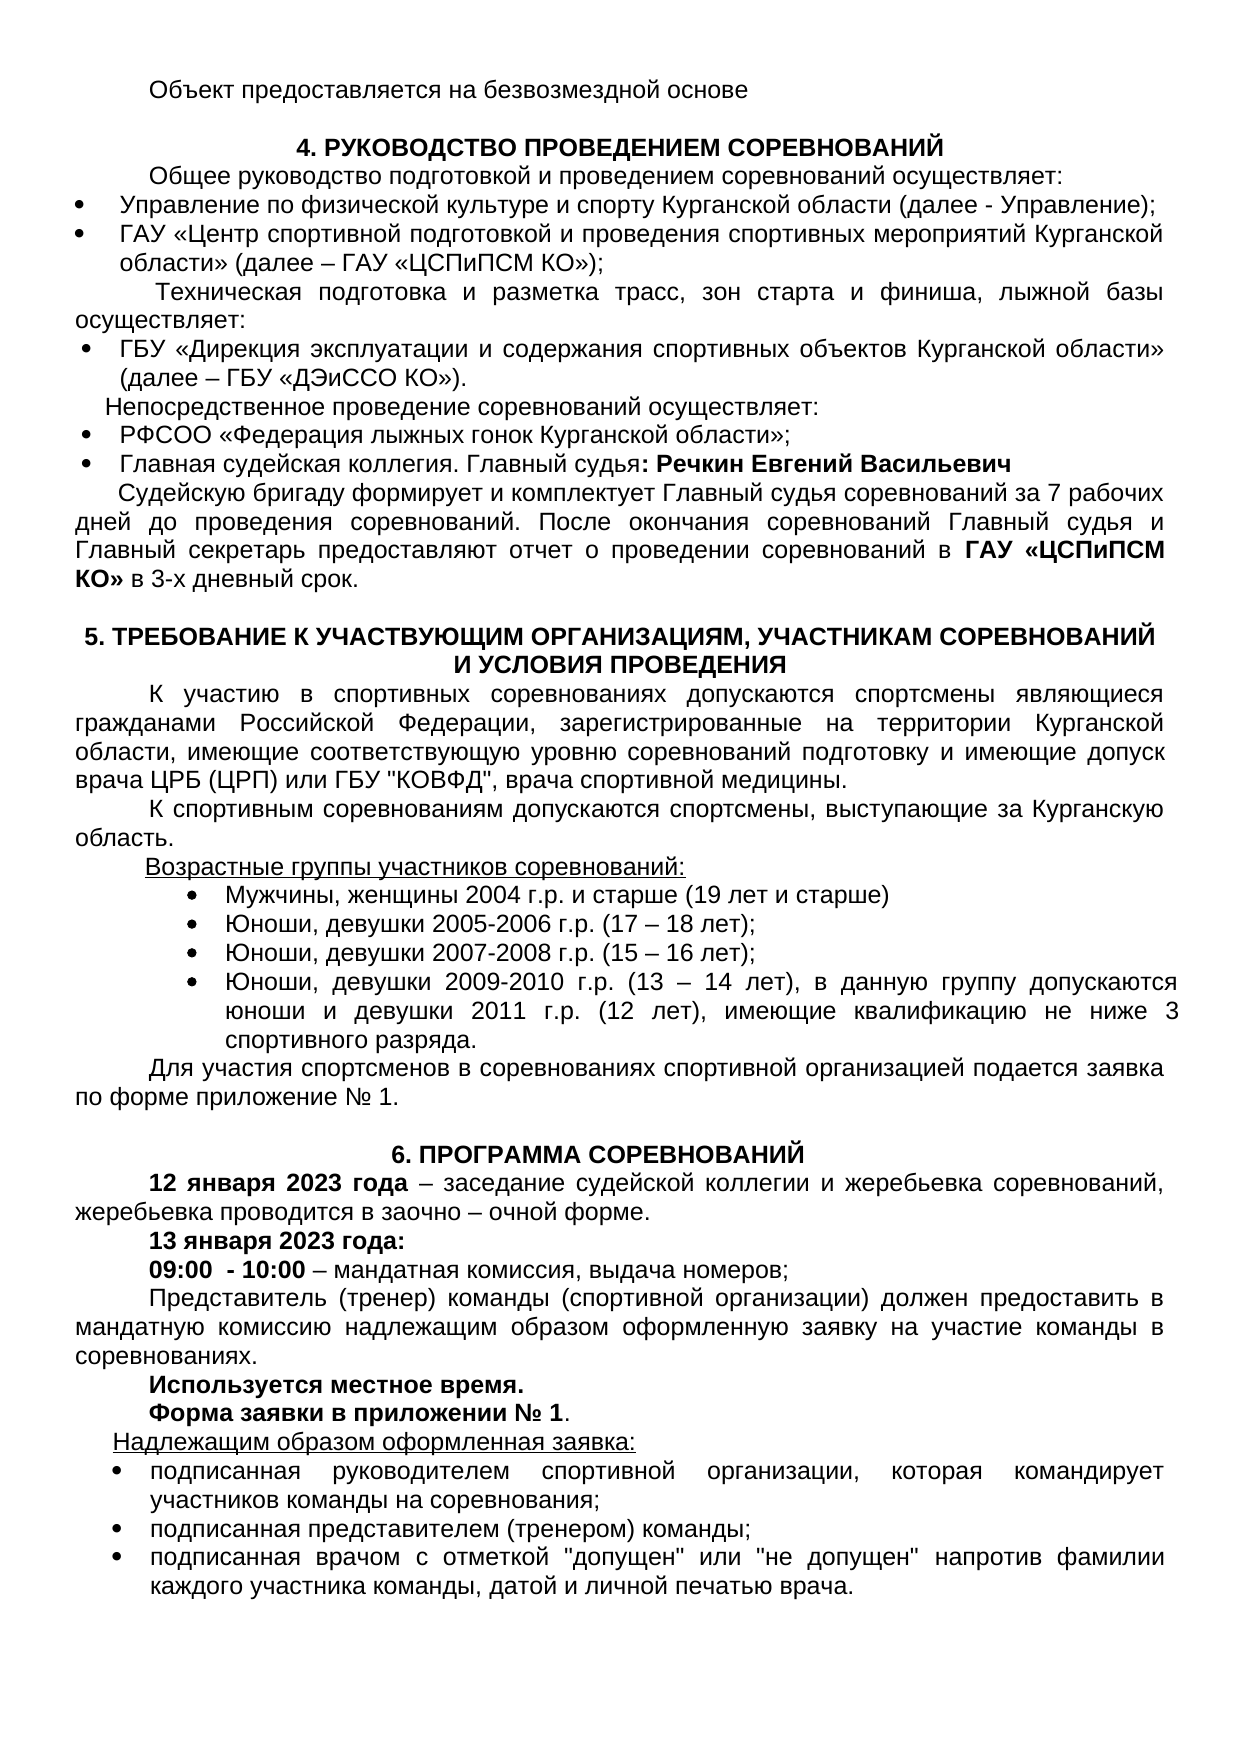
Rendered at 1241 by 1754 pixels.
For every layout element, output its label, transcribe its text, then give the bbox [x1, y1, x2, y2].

text Общее руководство подготовкой и проведением соревнований осуществляет: [75, 161, 1165, 190]
text 5. ТРЕБОВАНИЕ К УЧАСТВУЮЩИМ ОРГАНИЗАЦИЯМ, УЧАСТНИКАМ СОРЕВНОВАНИЙ И УСЛОВИЯ ПРОВЕДЕНИЯ [75, 622, 1165, 679]
text К участию в спортивных соревнованиях допускаются спортсмены являющиеся гражданами Российской Федерации, зарегистрированные на территории Курганской области, имеющие соответствующую уровню соревнований подготовку и имеющие допуск врача ЦРБ (ЦРП) или ГБУ "КОВФД", врача спортивной медицины. [75, 679, 1165, 794]
text 13 января 2023 года: [75, 1226, 1165, 1255]
list Главная судейская коллегия. Главный судья: Речкин Евгений Васильевич [82, 449, 1165, 478]
list подписанная представителем (тренером) команды; [112, 1513, 1165, 1542]
list ГАУ «Центр спортивной подготовкой и проведения спортивных мероприятий Курганской области» (далее – ГАУ «ЦСПиПСМ КО»); [75, 219, 1165, 276]
text Судейскую бригаду формирует и комплектует Главный судья соревнований за 7 рабочих дней до проведения соревнований. После окончания соревнований Главный судья и Главный секретарь предоставляют отчет о проведении соревнований в ГАУ «ЦСПиПСМ КО» в 3-х дневный срок. [75, 478, 1165, 593]
text К спортивным соревнованиям допускаются спортсмены, выступающие за Курганскую область. [75, 794, 1165, 852]
text Техническая подготовка и разметка трасс, зон старта и финиша, лыжной базы осуществляет: [75, 276, 1165, 334]
text 6. ПРОГРАММА СОРЕВНОВАНИЙ [31, 1140, 1165, 1168]
list Юноши, девушки 2009-2010 г.р. (13 – 14 лет), в данную группу допускаются юноши и девушки 2011 г.р. (12 лет), имеющие квалификацию не ниже 3 спортивного разряда. [187, 967, 1180, 1053]
list Управление по физической культуре и спорту Курганской области (далее - Управление); [75, 190, 1165, 219]
text Надлежащим образом оформленная заявка: [75, 1427, 1165, 1456]
text Представитель (тренер) команды (спортивной организации) должен предоставить в мандатную комиссию надлежащим образом оформленную заявку на участие команды в соревнованиях. [75, 1283, 1165, 1370]
list ГБУ «Дирекция эксплуатации и содержания спортивных объектов Курганской области» (далее – ГБУ «ДЭиССО КО»). [82, 334, 1165, 392]
text 12 января 2023 года – заседание судейской коллегии и жеребьевка соревнований, жеребьевка проводится в заочно – очной форме. [75, 1168, 1165, 1226]
list РФСОО «Федерация лыжных гонок Курганской области»; [82, 420, 1165, 449]
text Для участия спортсменов в соревнованиях спортивной организацией подается заявка по форме приложение № 1. [75, 1053, 1165, 1111]
text Непосредственное проведение соревнований осуществляет: [104, 392, 1165, 420]
text Объект предоставляется на безвозмездной основе [75, 75, 1165, 104]
list Мужчины, женщины 2004 г.р. и старше (19 лет и старше) [187, 881, 1180, 909]
list подписанная врачом с отметкой "допущен" или "не допущен" напротив фамилии каждого участника команды, датой и личной печатью врача. [112, 1542, 1165, 1600]
text Возрастные группы участников соревнований: [75, 852, 1180, 881]
list Юноши, девушки 2007-2008 г.р. (15 – 16 лет); [187, 938, 1180, 967]
text Форма заявки в приложении № 1. [75, 1398, 1165, 1427]
text Используется местное время. [75, 1370, 1165, 1398]
list Юноши, девушки 2005-2006 г.р. (17 – 18 лет); [187, 909, 1180, 938]
text 09:00 - 10:00 – мандатная комиссия, выдача номеров; [75, 1255, 1165, 1283]
text 4. РУКОВОДСТВО ПРОВЕДЕНИЕМ СОРЕВНОВАНИЙ [75, 132, 1165, 161]
list подписанная руководителем спортивной организации, которая командирует участников команды на соревнования; [112, 1456, 1165, 1513]
